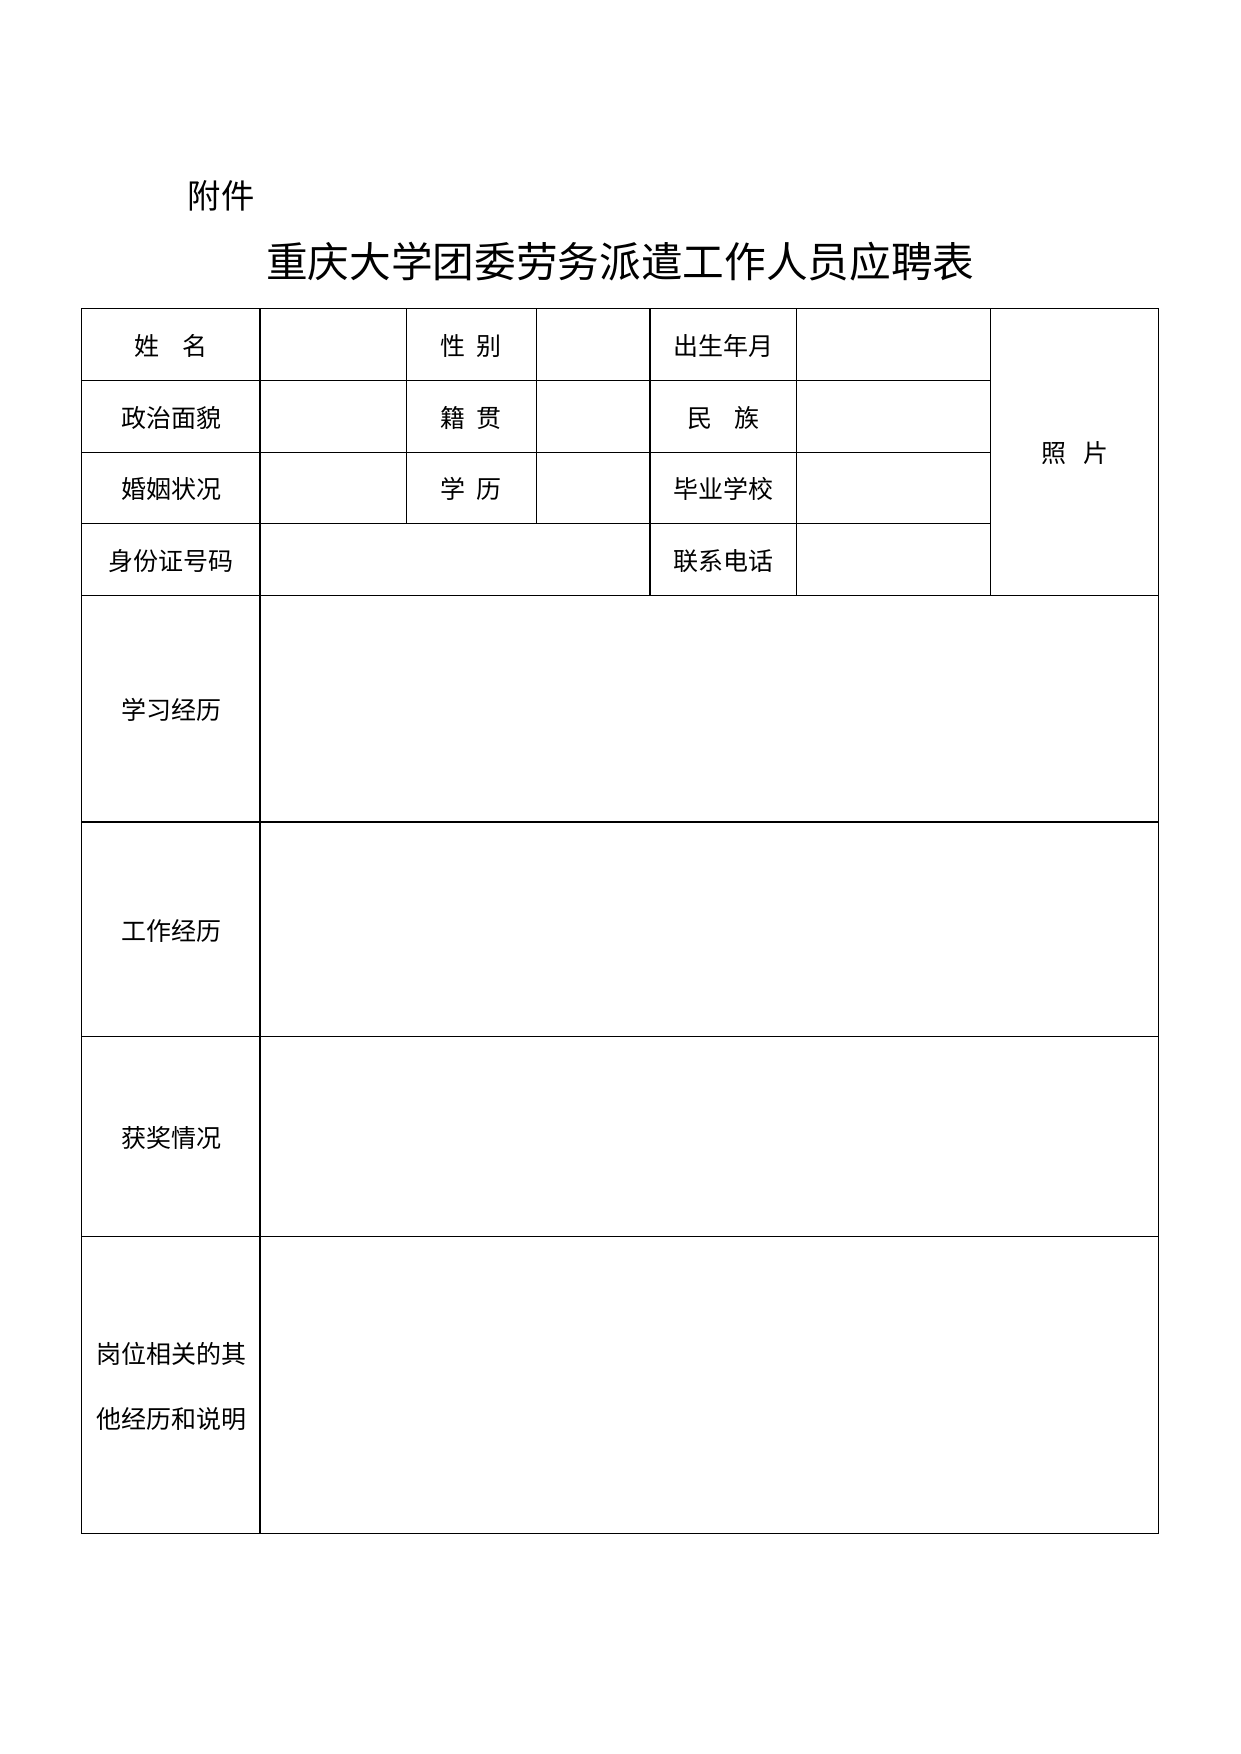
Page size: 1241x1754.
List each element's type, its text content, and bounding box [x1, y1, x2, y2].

table_cell 毕业学校 [651, 453, 796, 523]
table_cell 学 历 [407, 453, 536, 523]
table_cell 政治面貌 [82, 381, 259, 452]
table_header [261, 309, 406, 380]
table_cell [797, 453, 990, 523]
table_cell 岗位相关的其他经历和说明 [82, 1237, 259, 1533]
table_cell [261, 1237, 1158, 1533]
table_cell [261, 823, 1158, 1036]
table_cell [797, 381, 990, 452]
table_cell [261, 453, 406, 523]
table_cell 民 族 [651, 381, 796, 452]
table_cell [261, 1037, 1158, 1236]
table_header 性 别 [407, 309, 536, 380]
table_cell 获奖情况 [82, 1037, 259, 1236]
table_cell [537, 453, 649, 523]
table_cell 工作经历 [82, 823, 259, 1036]
table_header 出生年月 [651, 309, 796, 380]
table_cell 婚姻状况 [82, 453, 259, 523]
table_header 姓 名 [82, 309, 259, 380]
table_header [797, 309, 990, 380]
table_cell [537, 381, 649, 452]
table_cell [797, 524, 990, 595]
table_cell [261, 524, 649, 595]
table_cell 籍 贯 [407, 381, 536, 452]
table_cell 身份证号码 [82, 524, 259, 595]
text 附件 [187, 162, 1053, 227]
table_cell [261, 596, 1158, 821]
subtitle 重庆大学团委劳务派遣工作人员应聘表 [187, 227, 1053, 292]
table_cell 联系电话 [651, 524, 796, 595]
table_header 照 片 [991, 309, 1158, 595]
table_cell [261, 381, 406, 452]
table_cell 学习经历 [82, 596, 259, 821]
table_header [537, 309, 649, 380]
